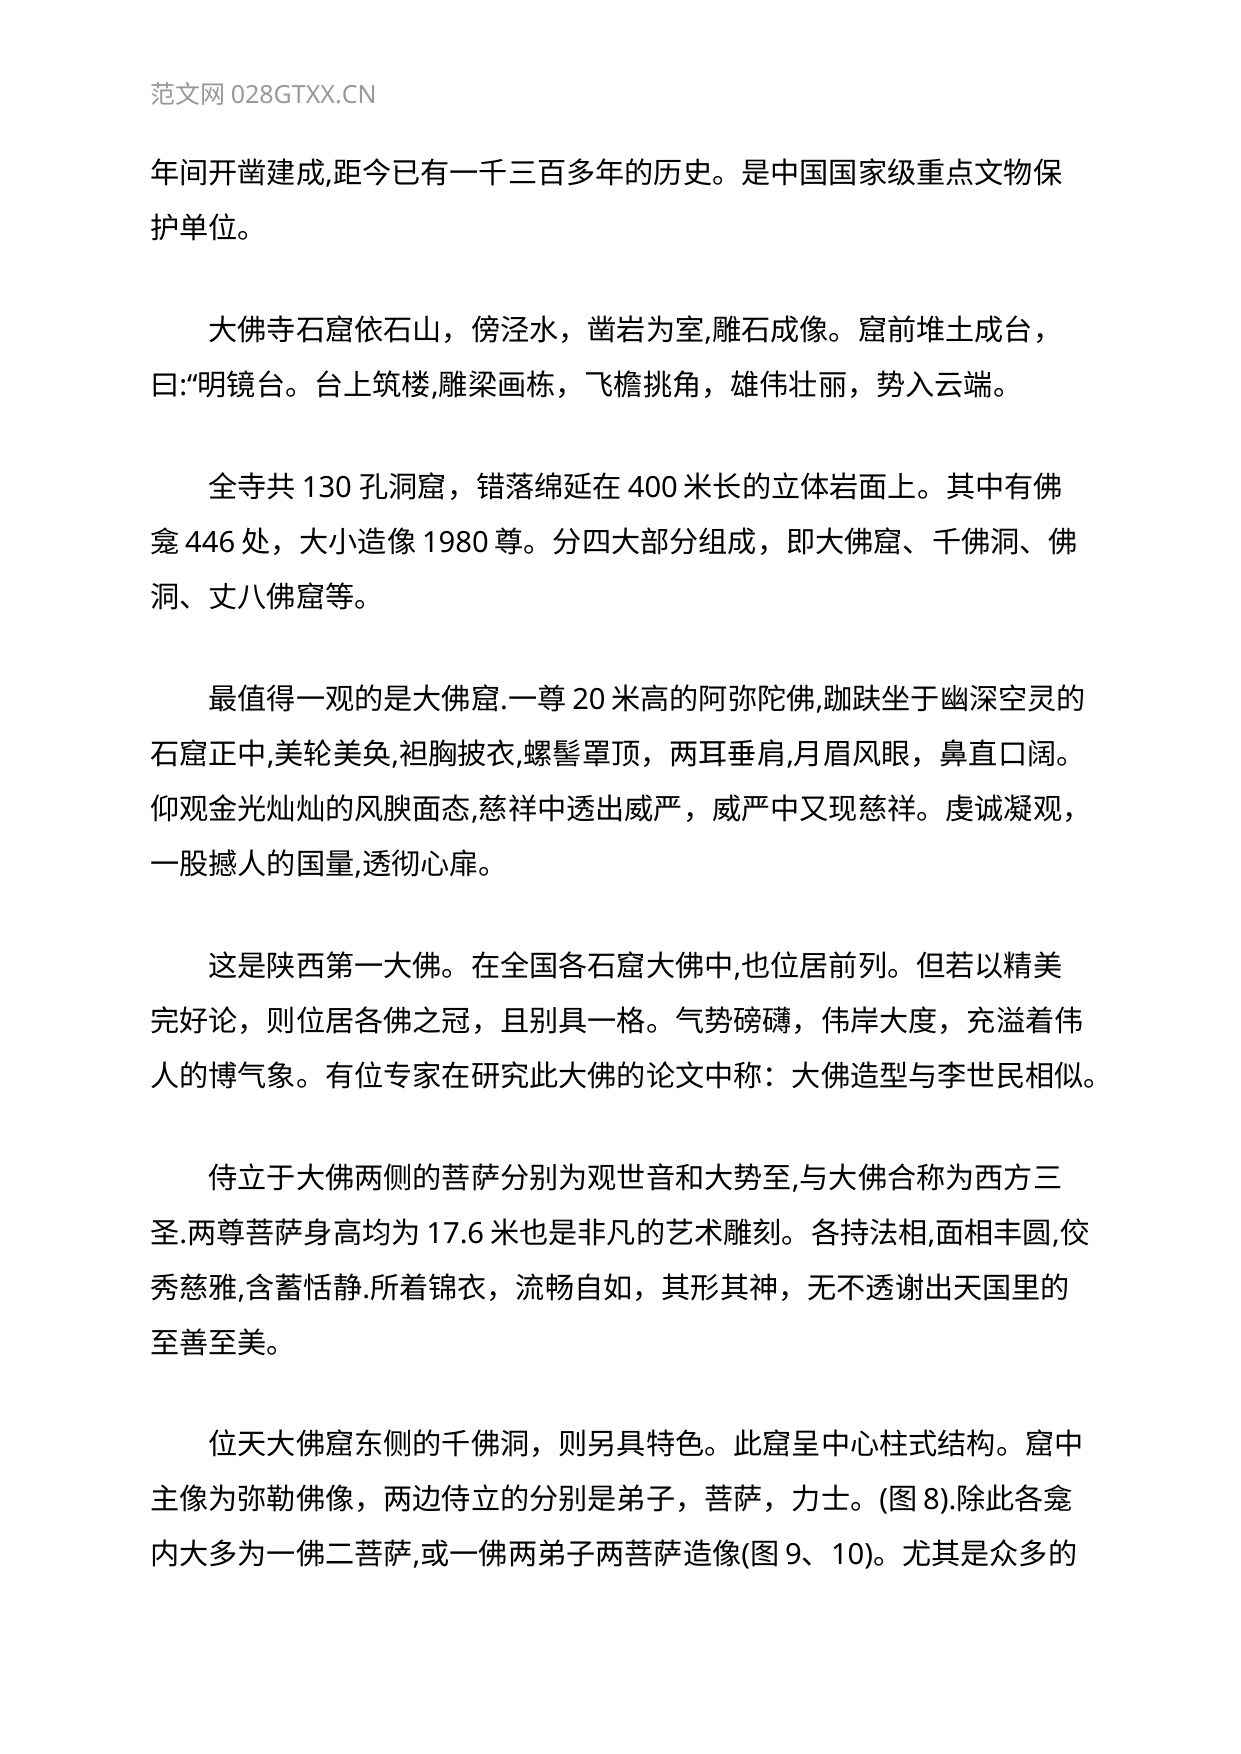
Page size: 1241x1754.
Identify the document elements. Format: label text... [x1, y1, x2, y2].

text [150, 1421, 1090, 1573]
text 这是陕西第一大佛。在全国各石窟大佛中,也位居前列。但若以精美完好论，则位居各佛之冠，且别具一格。气势磅礴，伟岸大度，充溢着伟人的博气象。有位专家在研究此大佛的论文中称：大佛造型与李世民相似。 [150, 942, 1090, 1095]
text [150, 150, 1090, 247]
text 侍立于大佛两侧的菩萨分别为观世音和大势至,与大佛合称为西方三圣.两尊菩萨身高均为17.6米也是非凡的艺术雕刻。各持法相,面相丰圆,佼秀慈雅,含蓄恬静.所着锦衣，流畅自如，其形其神，无不透谢出天国里的至善至美。 [150, 1154, 1090, 1361]
text 大佛寺石窟依石山，傍泾水，凿岩为室,雕石成像。窟前堆土成台，曰:“明镜台。台上筑楼,雕梁画栋，飞檐挑角，雄伟壮丽，势入云端。 [150, 307, 1090, 404]
text 全寺共130 孔洞窟，错落绵延在400米长的立体岩面上。其中有佛龛446处，大小造像1980尊。分四大部分组成，即大佛窟、千佛洞、佛洞、丈八佛窟等。 [150, 464, 1090, 616]
text 最值得一观的是大佛窟.一尊20米高的阿弥陀佛,跏趺坐于幽深空灵的石窟正中,美轮美奂,袒胸披衣,螺髻罩顶，两耳垂肩,月眉风眼，鼻直口阔。仰观金光灿灿的风腴面态,慈祥中透出威严，威严中又现慈祥。虔诚凝观，一股撼人的国量,透彻心扉。 [150, 676, 1090, 883]
